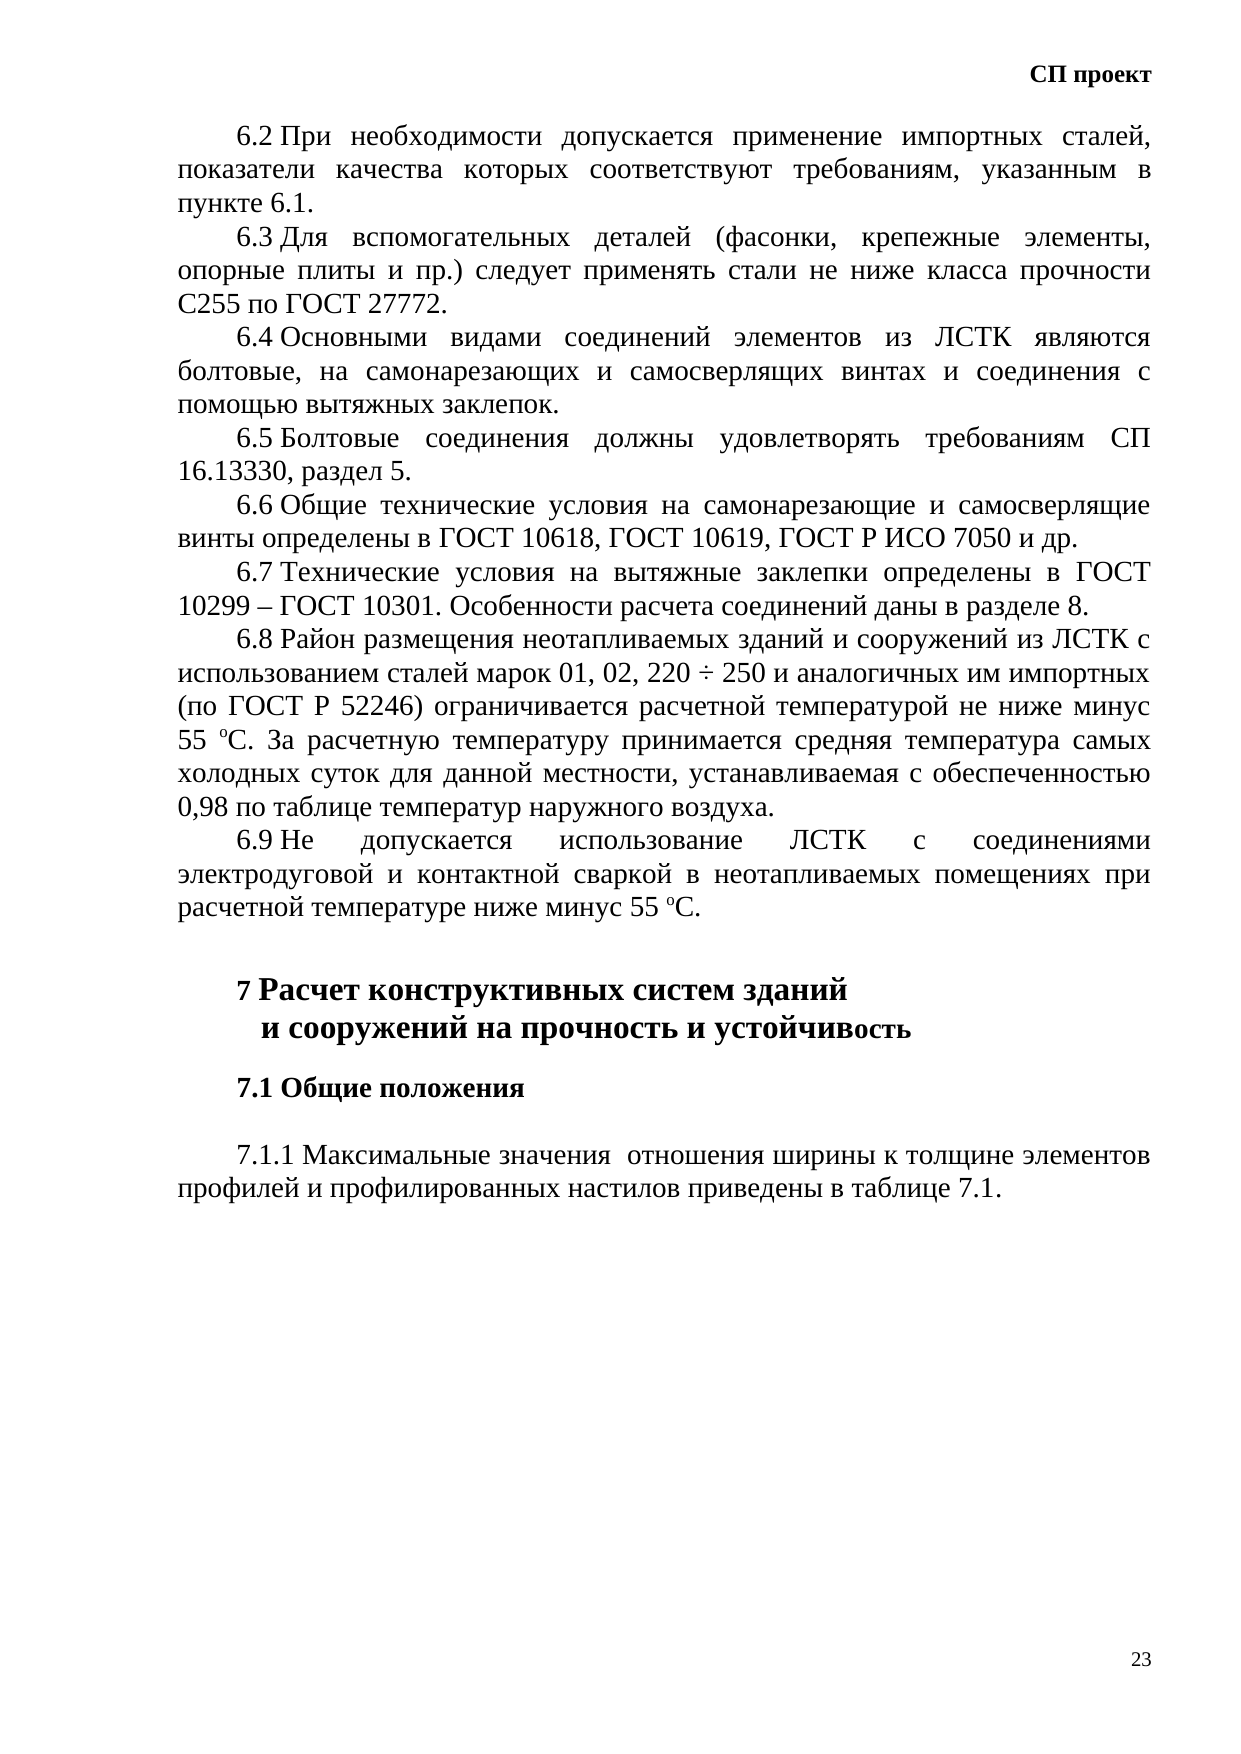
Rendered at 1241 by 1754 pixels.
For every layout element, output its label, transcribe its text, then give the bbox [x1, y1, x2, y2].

list Не допускается использование ЛСТК с соединениями электродуговой и контактной сваркой в неотапливаемых помещениях при расчетной температуре ниже минус 55 оС. [177, 822, 1152, 923]
list Болтовые соединения должны удовлетворять требованиям СП 16.13330, раздел 5. [177, 420, 1152, 487]
list Для вспомогательных деталей (фасонки, крепежные элементы, опорные плиты и пр.) следует применять стали не ниже класса прочности С255 по ГОСТ 27772. [177, 219, 1152, 319]
list Общие положения [162, 1070, 1152, 1103]
list При необходимости допускается применение импортных сталей, показатели качества которых соответствуют требованиям, указанным в пункте 6.1. [177, 118, 1152, 219]
list Технические условия на вытяжные заклепки определены в ГОСТ 10299 – ГОСТ 10301. Особенности расчета соединений даны в разделе 8. [177, 554, 1152, 621]
list Основными видами соединений элементов из ЛСТК являются болтовые, на самонарезающих и самосверлящих винтах и соединения с помощью вытяжных заклепок. [177, 319, 1152, 420]
text и сооружений на прочность и устойчивость [177, 1007, 1152, 1046]
list Максимальные значения отношения ширины к толщине элементов профилей и профилированных настилов приведены в таблице 7.1. [177, 1137, 1152, 1204]
list Общие технические условия на самонарезающие и самосверлящие винты определены в ГОСТ 10618, ГОСТ 10619, ГОСТ Р ИСО 7050 и др. [177, 487, 1152, 554]
list Район размещения неотапливаемых зданий и сооружений из ЛСТК с использованием сталей марок 01, 02, 220 ÷ 250 и аналогичных им импортных (по ГОСТ Р 52246) ограничивается расчетной температурой не ниже минус 55 оС. За расчетную температуру принимается средняя температура самых холодных суток для данной местности, устанавливаемая с обеспеченностью 0,98 по таблице температур наружного воздуха. [177, 621, 1152, 822]
list Расчет конструктивных систем зданий [177, 969, 1152, 1007]
